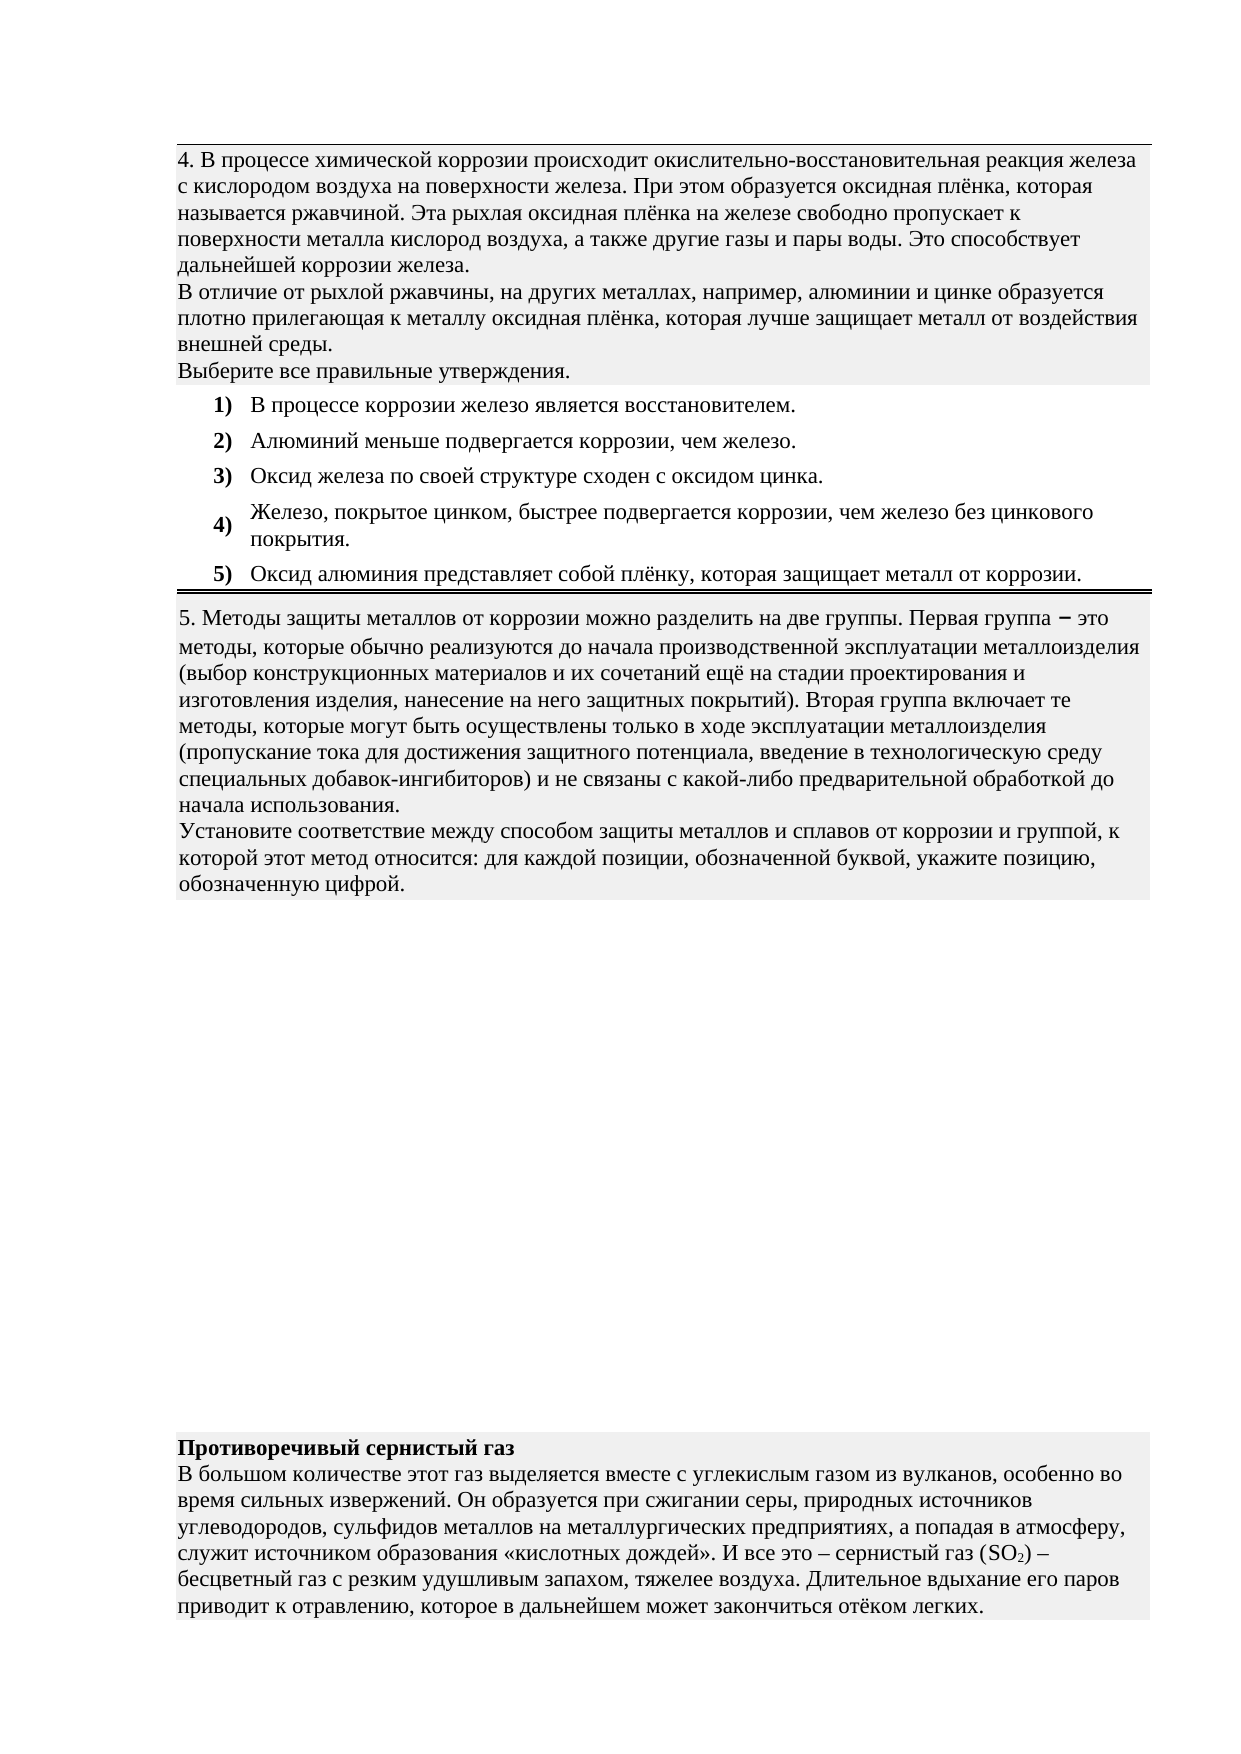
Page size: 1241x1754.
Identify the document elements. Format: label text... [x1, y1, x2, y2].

table_header [176, 593, 1150, 900]
table_cell [176, 385, 1150, 593]
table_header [176, 1432, 1150, 1620]
table_header 4. В процессе химической коррозии происходит окислительно-восстановительная реакция железа с кислородом воздуха на поверхности железа. При этом образуется оксидная плёнка, которая называется ржавчиной. Эта рыхлая оксидная плёнка на железе свободно пропускает к поверхности металла кислород воздуха, а также другие газы и пары воды. Это способствует дальнейшей коррозии железа. В отличие от рыхлой ржавчины, на других металлах, например, алюминии и цинке образуется плотно прилегающая к металлу оксидная плёнка, которая лучше защищает металл от воздействия внешней среды. Выберите все правильные утверждения. [176, 145, 1150, 385]
